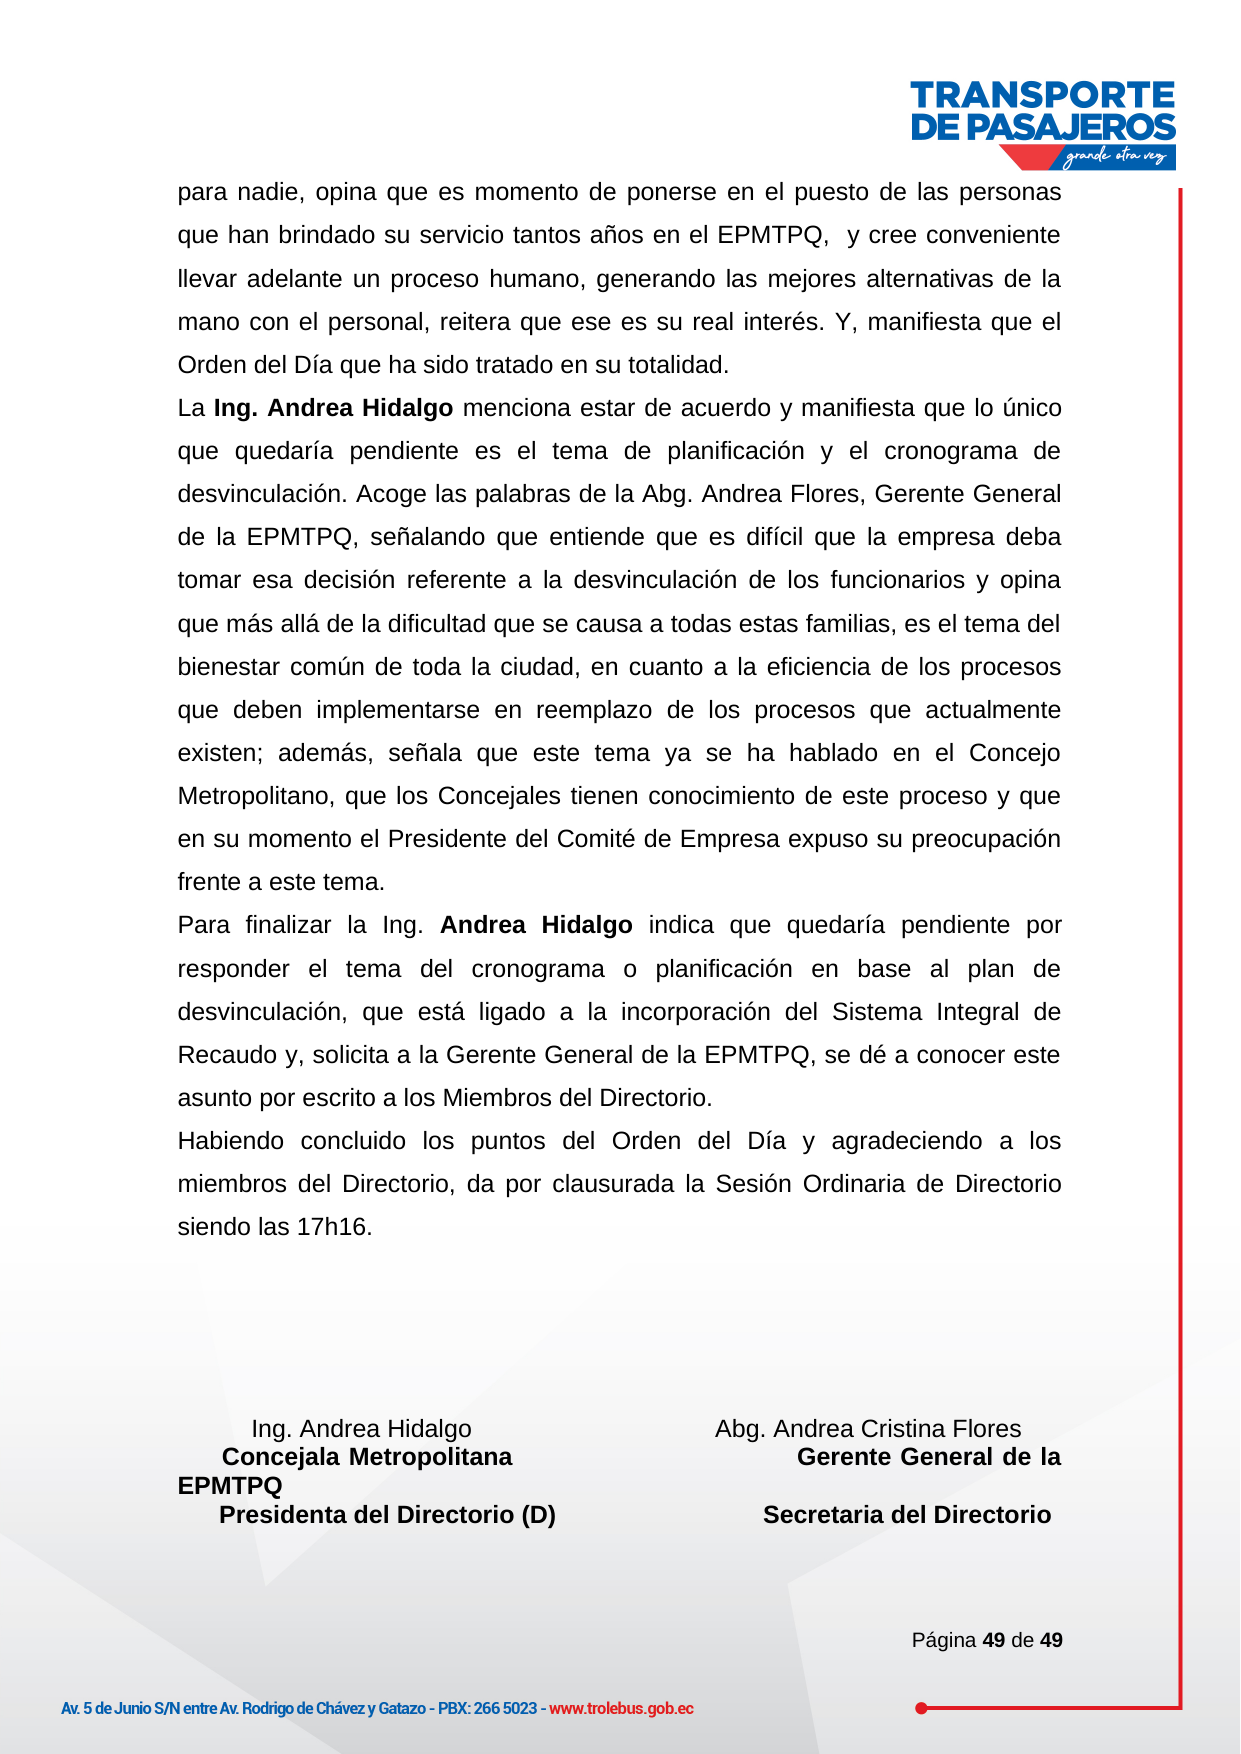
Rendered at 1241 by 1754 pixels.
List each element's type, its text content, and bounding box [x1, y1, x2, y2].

text La Ing. Andrea Hidalgo menciona estar de acuerdo y manifiesta que lo único que quedaría pendiente es el tema de planificación y el cronograma de desvinculación. Acoge las palabras de la Abg. Andrea Flores, Gerente General de la EPMTPQ, señalando que entiende que es difícil que la empresa deba tomar esa decisión referente a la desvinculación de los funcionarios y opina que más allá de la dificultad que se causa a todas estas familias, es el tema del bienestar común de toda la ciudad, en cuanto a la eficiencia de los procesos que deben implementarse en reemplazo de los procesos que actualmente existen; además, señala que este tema ya se ha hablado en el Concejo Metropolitano, que los Concejales tienen conocimiento de este proceso y que en su momento el Presidente del Comité de Empresa expuso su preocupación frente a este tema. [177, 393, 1063, 896]
text Presidenta del Directorio (D) Secretaria del Directorio [177, 1500, 1063, 1528]
text Para finalizar la Ing. Andrea Hidalgo indica que quedaría pendiente por responder el tema del cronograma o planificación en base al plan de desvinculación, que está ligado a la incorporación del Sistema Integral de Recaudo y, solicita a la Gerente General de la EPMTPQ, se dé a conocer este asunto por escrito a los Miembros del Directorio. [177, 910, 1063, 1112]
picture [0, 14, 1241, 1754]
text Ing. Andrea Hidalgo Abg. Andrea Cristina Flores [177, 1413, 1063, 1442]
text Concejala Metropolitana Gerente General de la EPMTPQ [177, 1442, 1063, 1500]
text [177, 177, 1063, 378]
text Habiendo concluido los puntos del Orden del Día y agradeciendo a los miembros del Directorio, da por clausurada la Sesión Ordinaria de Directorio siendo las 17h16. [177, 1126, 1063, 1241]
